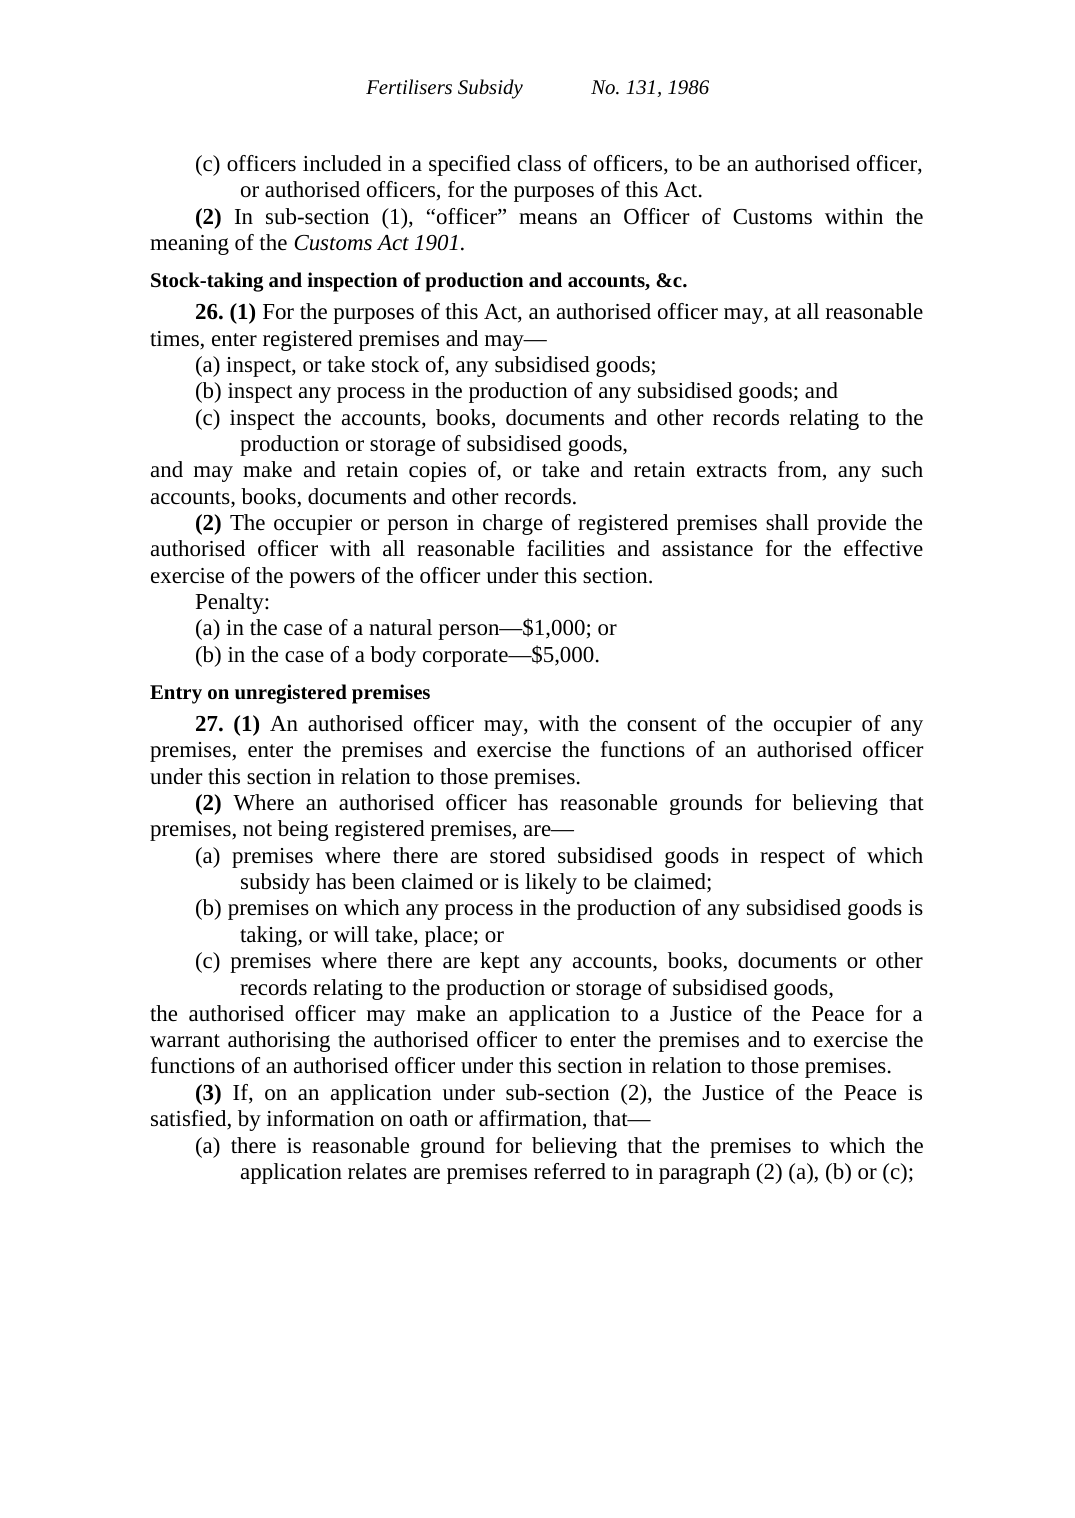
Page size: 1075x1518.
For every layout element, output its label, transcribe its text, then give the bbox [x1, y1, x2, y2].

text (a) there is reasonable ground for believing that the premises to which the application relates are premises referred to in paragraph (2) (a), (b) or (c); [195, 1132, 925, 1184]
text (b) premises on which any process in the production of any subsidised goods is taking, or will take, place; or [195, 894, 925, 947]
text (a) inspect, or take stock of, any subsidised goods; [195, 351, 925, 377]
text (a) in the case of a natural person—$1,000; or [195, 614, 925, 641]
text (3) If, on an application under sub-section (2), the Justice of the Peace is satisfied, by information on oath or affirmation, that— [150, 1079, 925, 1132]
text (2) In sub-section (1), “officer” means an Officer of Customs within the meaning of the Customs Act 1901. [150, 203, 925, 255]
text 26. (1) For the purposes of this Act, an authorised officer may, at all reasonable times, enter registered premises and may— [150, 298, 925, 351]
text (c) inspect the accounts, books, documents and other records relating to the production or storage of subsidised goods, [195, 404, 925, 456]
text (a) premises where there are stored subsidised goods in respect of which subsidy has been claimed or is likely to be claimed; [195, 842, 925, 894]
text (b) in the case of a body corporate—$5,000. [195, 641, 925, 667]
text (2) The occupier or person in charge of registered premises shall provide the authorised officer with all reasonable facilities and assistance for the effective exercise of the powers of the officer under this section. [150, 509, 925, 588]
text (c) officers included in a specified class of officers, to be an authorised officer, or authorised officers, for the purposes of this Act. [195, 150, 925, 203]
text the authorised officer may make an application to a Justice of the Peace for a warrant authorising the authorised officer to enter the premises and to exercise the functions of an authorised officer under this section in relation to those premises. [150, 1000, 925, 1079]
text Entry on unregistered premises [150, 680, 925, 704]
text Penalty: [150, 588, 925, 614]
text and may make and retain copies of, or take and retain extracts from, any such accounts, books, documents and other records. [150, 456, 925, 509]
text (b) inspect any process in the production of any subsidised goods; and [195, 377, 925, 404]
text (c) premises where there are kept any accounts, books, documents or other records relating to the production or storage of subsidised goods, [195, 947, 925, 1000]
text 27. (1) An authorised officer may, with the consent of the occupier of any premises, enter the premises and exercise the functions of an authorised officer under this section in relation to those premises. [150, 710, 925, 789]
text (2) Where an authorised officer has reasonable grounds for believing that premises, not being registered premises, are— [150, 789, 925, 842]
text Stock-taking and inspection of production and accounts, &c. [150, 268, 925, 292]
